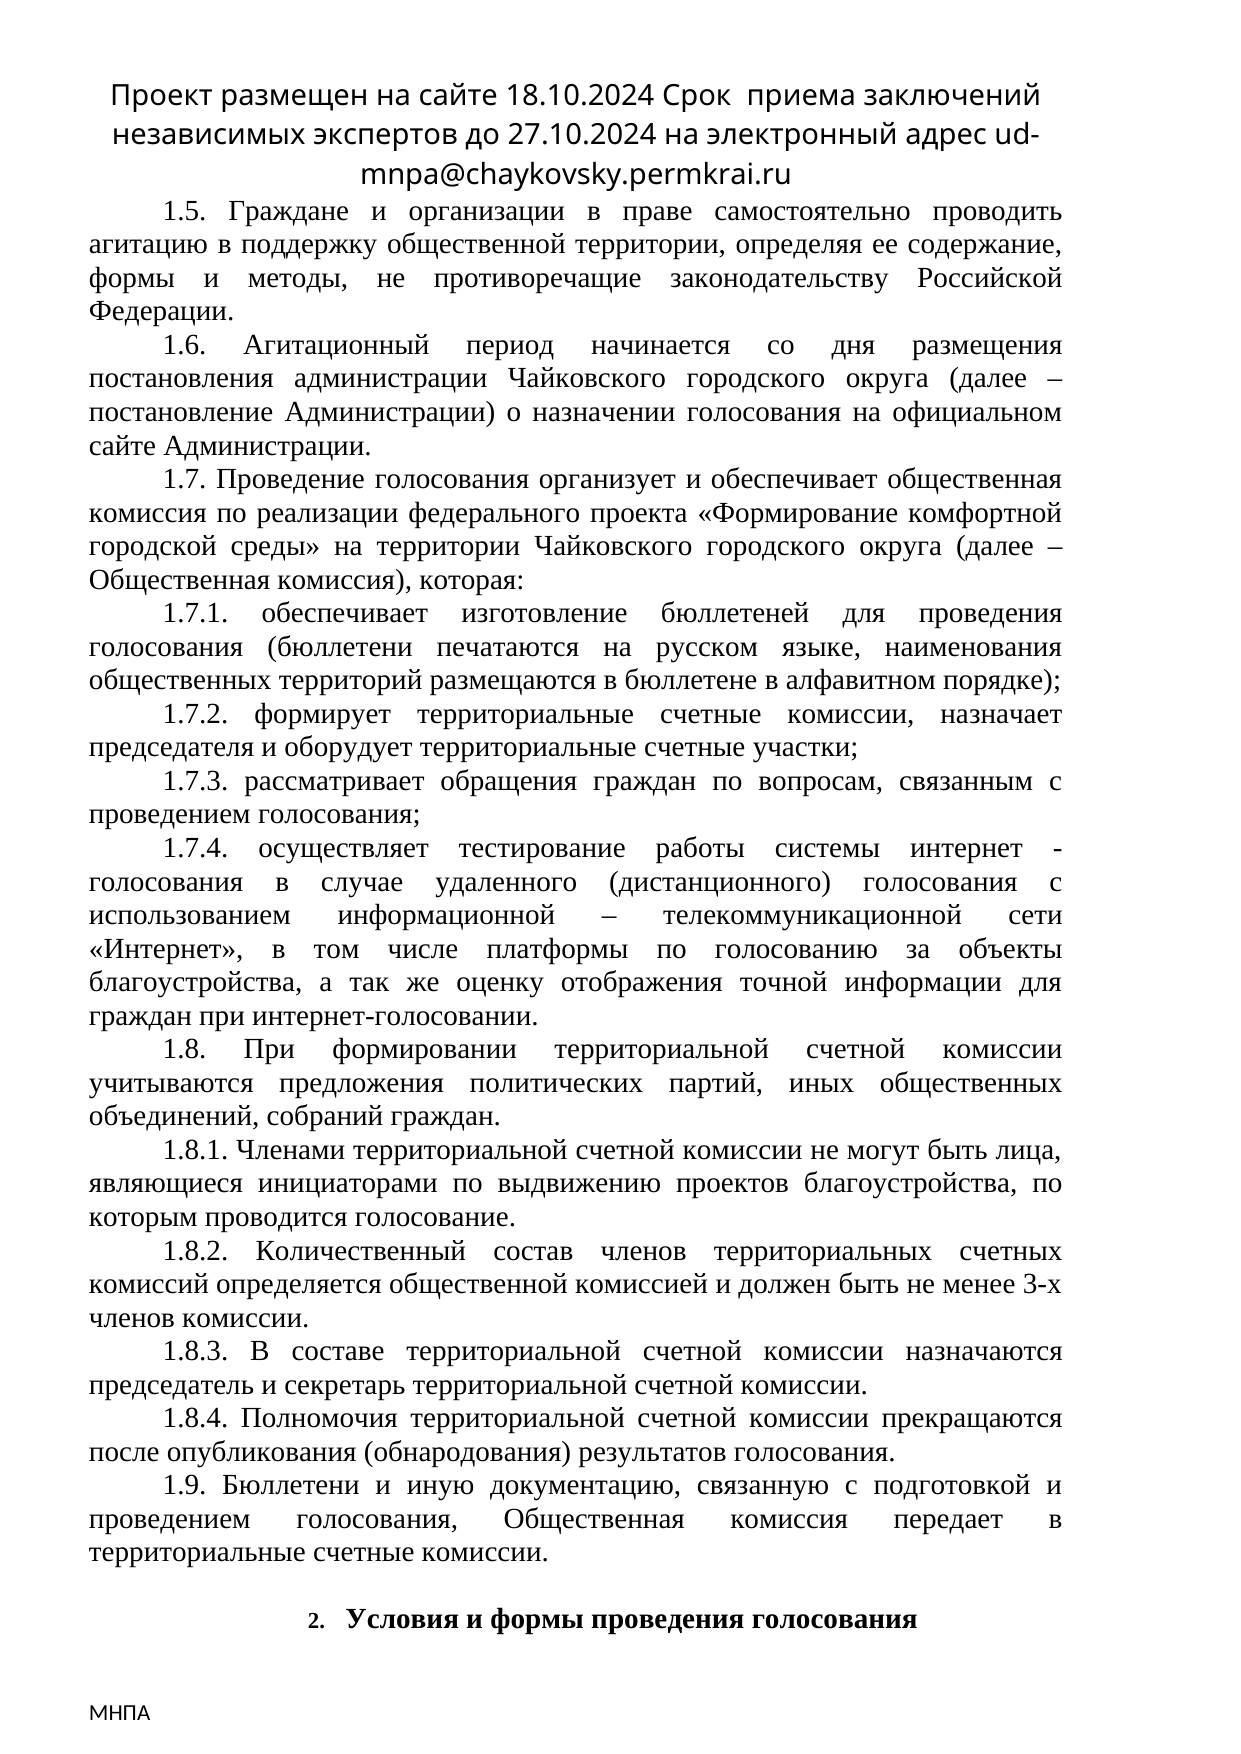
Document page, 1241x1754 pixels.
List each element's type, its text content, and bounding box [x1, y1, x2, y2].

text 1.7.3. рассматривает обращения граждан по вопросам, связанным с проведением голосования; [89, 763, 1063, 830]
list Условия и формы проведения голосования [162, 1602, 1063, 1635]
text 1.9. Бюллетени и иную документацию, связанную с подготовкой и проведением голосования, Общественная комиссия передает в территориальные счетные комиссии. [89, 1467, 1063, 1568]
text 1.8.1. Членами территориальной счетной комиссии не могут быть лица, являющиеся инициаторами по выдвижению проектов благоустройства, по которым проводится голосование. [89, 1132, 1063, 1233]
text 1.8. При формировании территориальной счетной комиссии учитываются предложения политических партий, иных общественных объединений, собраний граждан. [89, 1031, 1063, 1132]
text 1.5. Граждане и организации в праве самостоятельно проводить агитацию в поддержку общественной территории, определяя ее содержание, формы и методы, не противоречащие законодательству Российской Федерации. [89, 193, 1063, 327]
text 1.8.4. Полномочия территориальной счетной комиссии прекращаются после опубликования (обнародования) результатов голосования. [89, 1400, 1063, 1467]
text 1.7.4. осуществляет тестирование работы системы интернет -голосования в случае удаленного (дистанционного) голосования с использованием информационной – телекоммуникационной сети «Интернет», в том числе платформы по голосованию за объекты благоустройства, а так же оценку отображения точной информации для граждан при интернет-голосовании. [89, 830, 1063, 1031]
text 1.6. Агитационный период начинается со дня размещения постановления администрации Чайковского городского округа (далее – постановление Администрации) о назначении голосования на официальном сайте Администрации. [89, 327, 1063, 461]
text 1.8.3. В составе территориальной счетной комиссии назначаются председатель и секретарь территориальной счетной комиссии. [89, 1333, 1063, 1400]
text 1.7.1. обеспечивает изготовление бюллетеней для проведения голосования (бюллетени печатаются на русском языке, наименования общественных территорий размещаются в бюллетене в алфавитном порядке); [89, 595, 1063, 696]
text 1.8.2. Количественный состав членов территориальных счетных комиссий определяется общественной комиссией и должен быть не менее 3-х членов комиссии. [89, 1233, 1063, 1333]
text 1.7. Проведение голосования организует и обеспечивает общественная комиссия по реализации федерального проекта «Формирование комфортной городской среды» на территории Чайковского городского округа (далее – Общественная комиссия), которая: [89, 461, 1063, 595]
text 1.7.2. формирует территориальные счетные комиссии, назначает председателя и оборудует территориальные счетные участки; [89, 696, 1063, 763]
